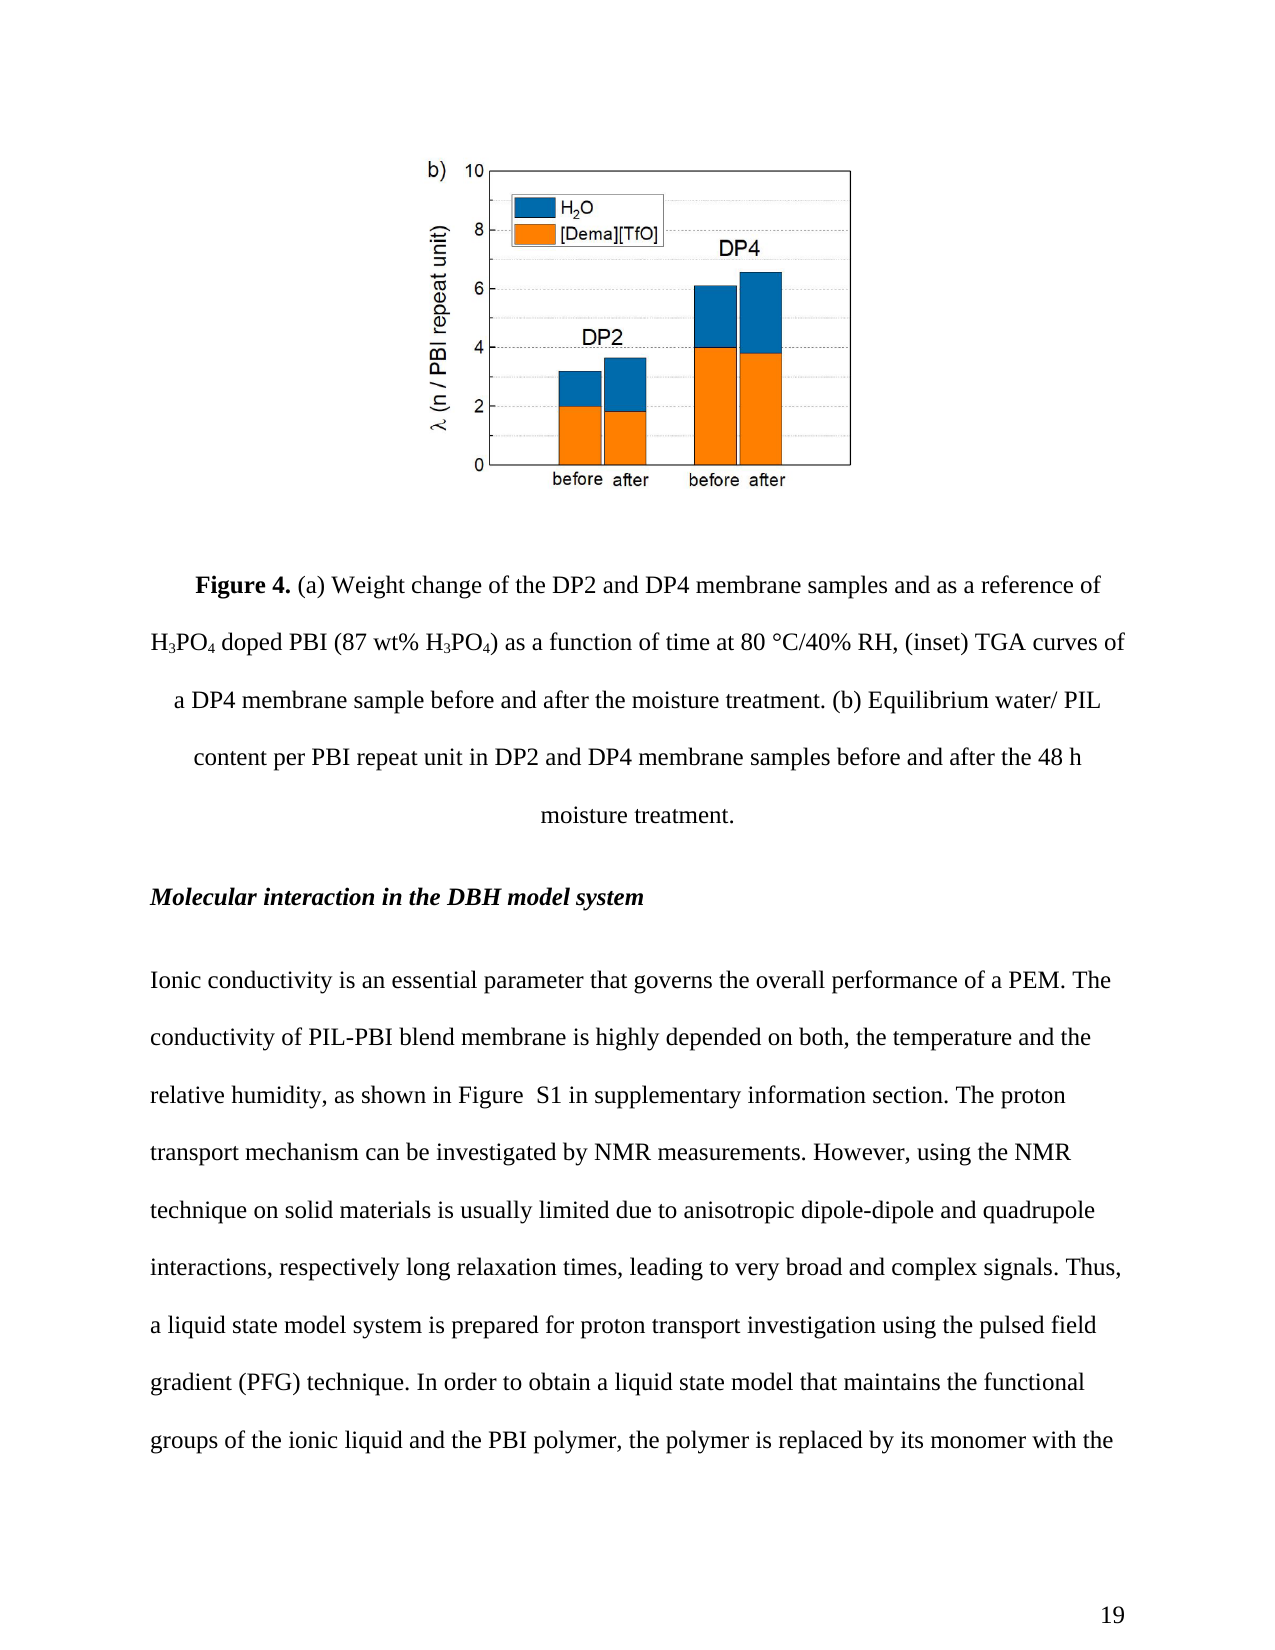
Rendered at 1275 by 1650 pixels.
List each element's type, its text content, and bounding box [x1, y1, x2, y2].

text Figure 4. (a) Weight change of the DP2 and DP4 membrane samples and as a reference of H3PO4 doped PBI (87 wt% H3PO4) as a function of time at 80 °C/40% RH, (inset) TGA curves of a DP4 membrane sample before and after the moisture treatment. (b) Equilibrium water/ PIL content per PBI repeat unit in DP2 and DP4 membrane samples before and after the 48 h moisture treatment. [150, 570, 1125, 829]
text Molecular interaction in the DBH model system [150, 882, 1125, 911]
picture [412, 150, 884, 517]
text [150, 965, 1125, 1454]
